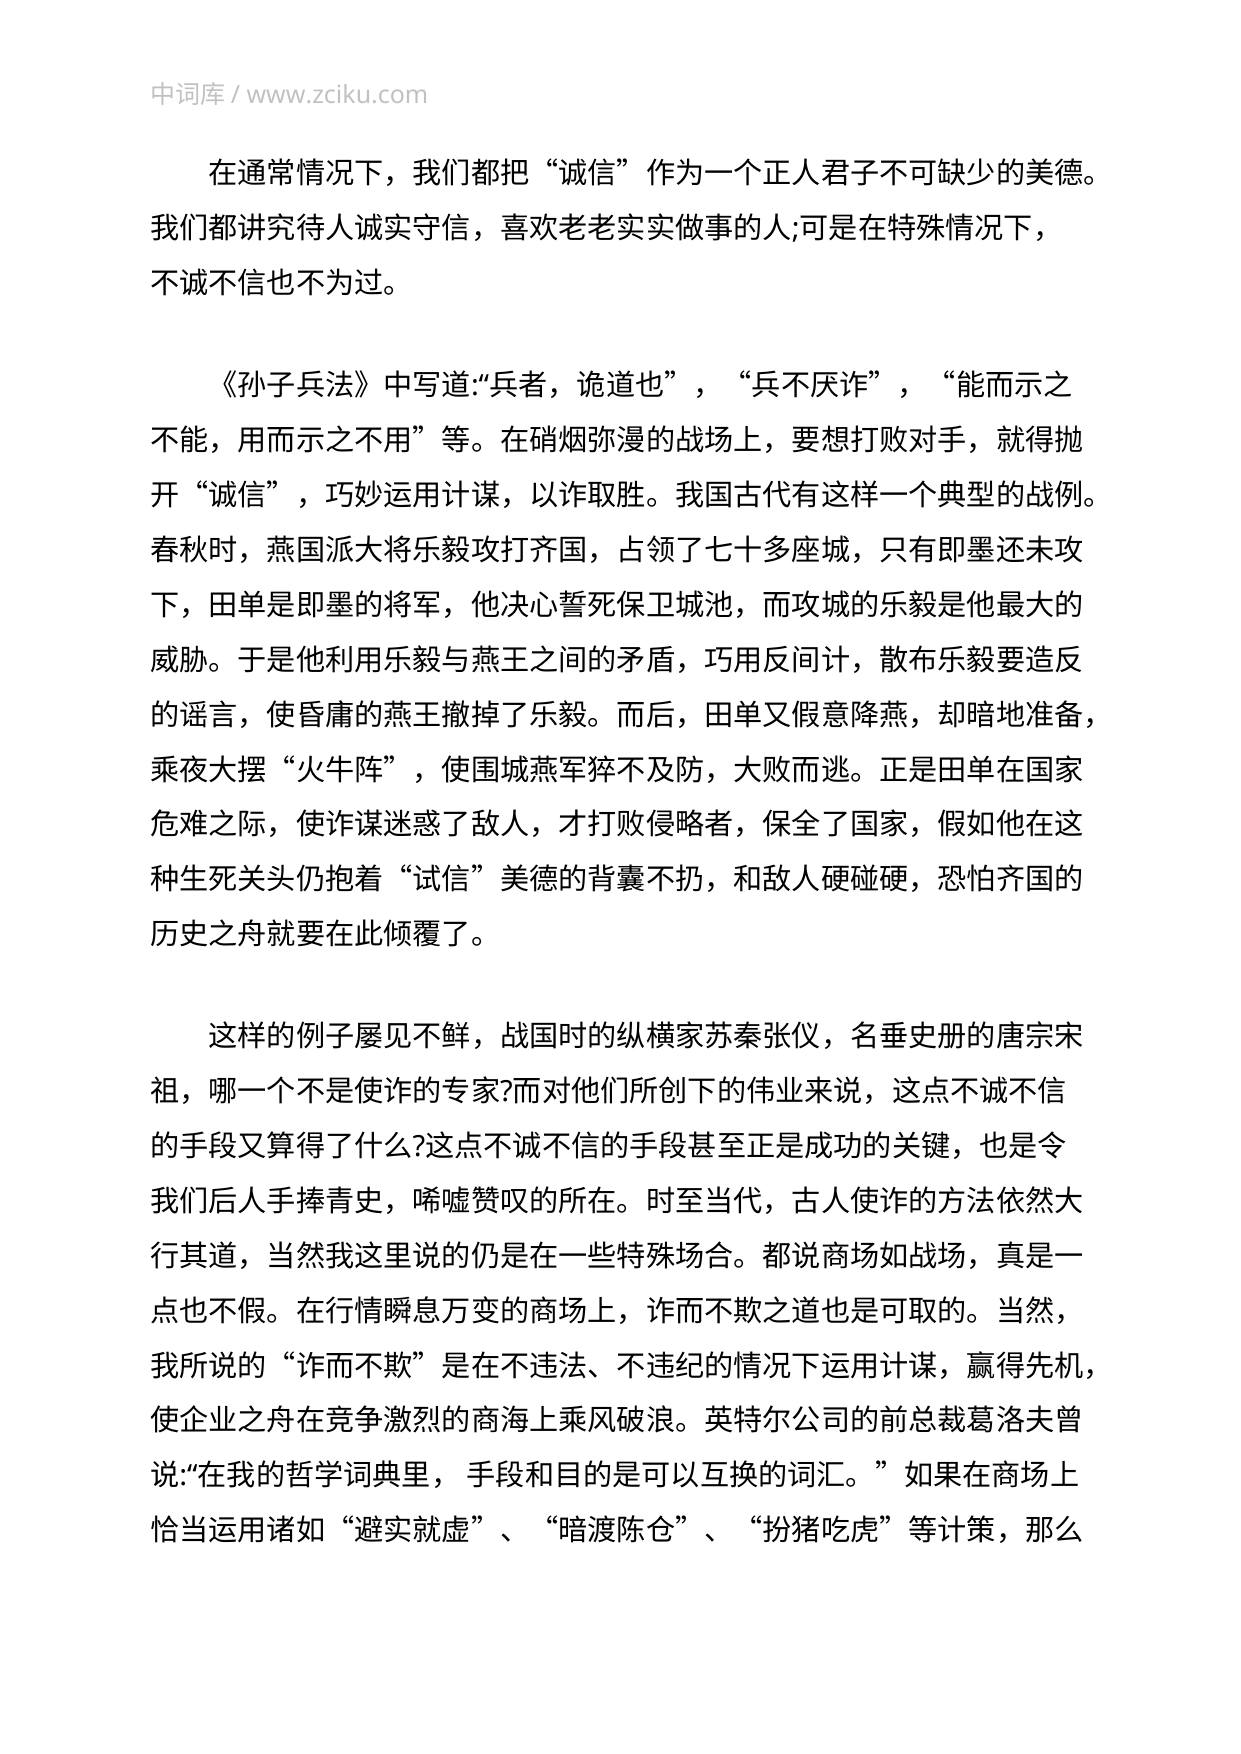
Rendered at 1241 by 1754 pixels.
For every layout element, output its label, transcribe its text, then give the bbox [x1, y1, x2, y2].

text 在通常情况下，我们都把“诚信”作为一个正人君子不可缺少的美德。我们都讲究待人诚实守信，喜欢老老实实做事的人;可是在特殊情况下，不诚不信也不为过。 [150, 150, 1090, 302]
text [150, 1012, 1090, 1549]
text 《孙子兵法》中写道:“兵者，诡道也”，“兵不厌诈”，“能而示之不能，用而示之不用”等。在硝烟弥漫的战场上，要想打败对手，就得抛开“诚信”，巧妙运用计谋，以诈取胜。我国古代有这样一个典型的战例。春秋时，燕国派大将乐毅攻打齐国，占领了七十多座城，只有即墨还未攻下，田单是即墨的将军，他决心誓死保卫城池，而攻城的乐毅是他最大的威胁。于是他利用乐毅与燕王之间的矛盾，巧用反间计，散布乐毅要造反的谣言，使昏庸的燕王撤掉了乐毅。而后，田单又假意降燕，却暗地准备，乘夜大摆“火牛阵”，使围城燕军猝不及防，大败而逃。正是田单在国家危难之际，使诈谋迷惑了敌人，才打败侵略者，保全了国家，假如他在这种生死关头仍抱着“试信”美德的背囊不扔，和敌人硬碰硬，恐怕齐国的历史之舟就要在此倾覆了。 [150, 362, 1090, 953]
